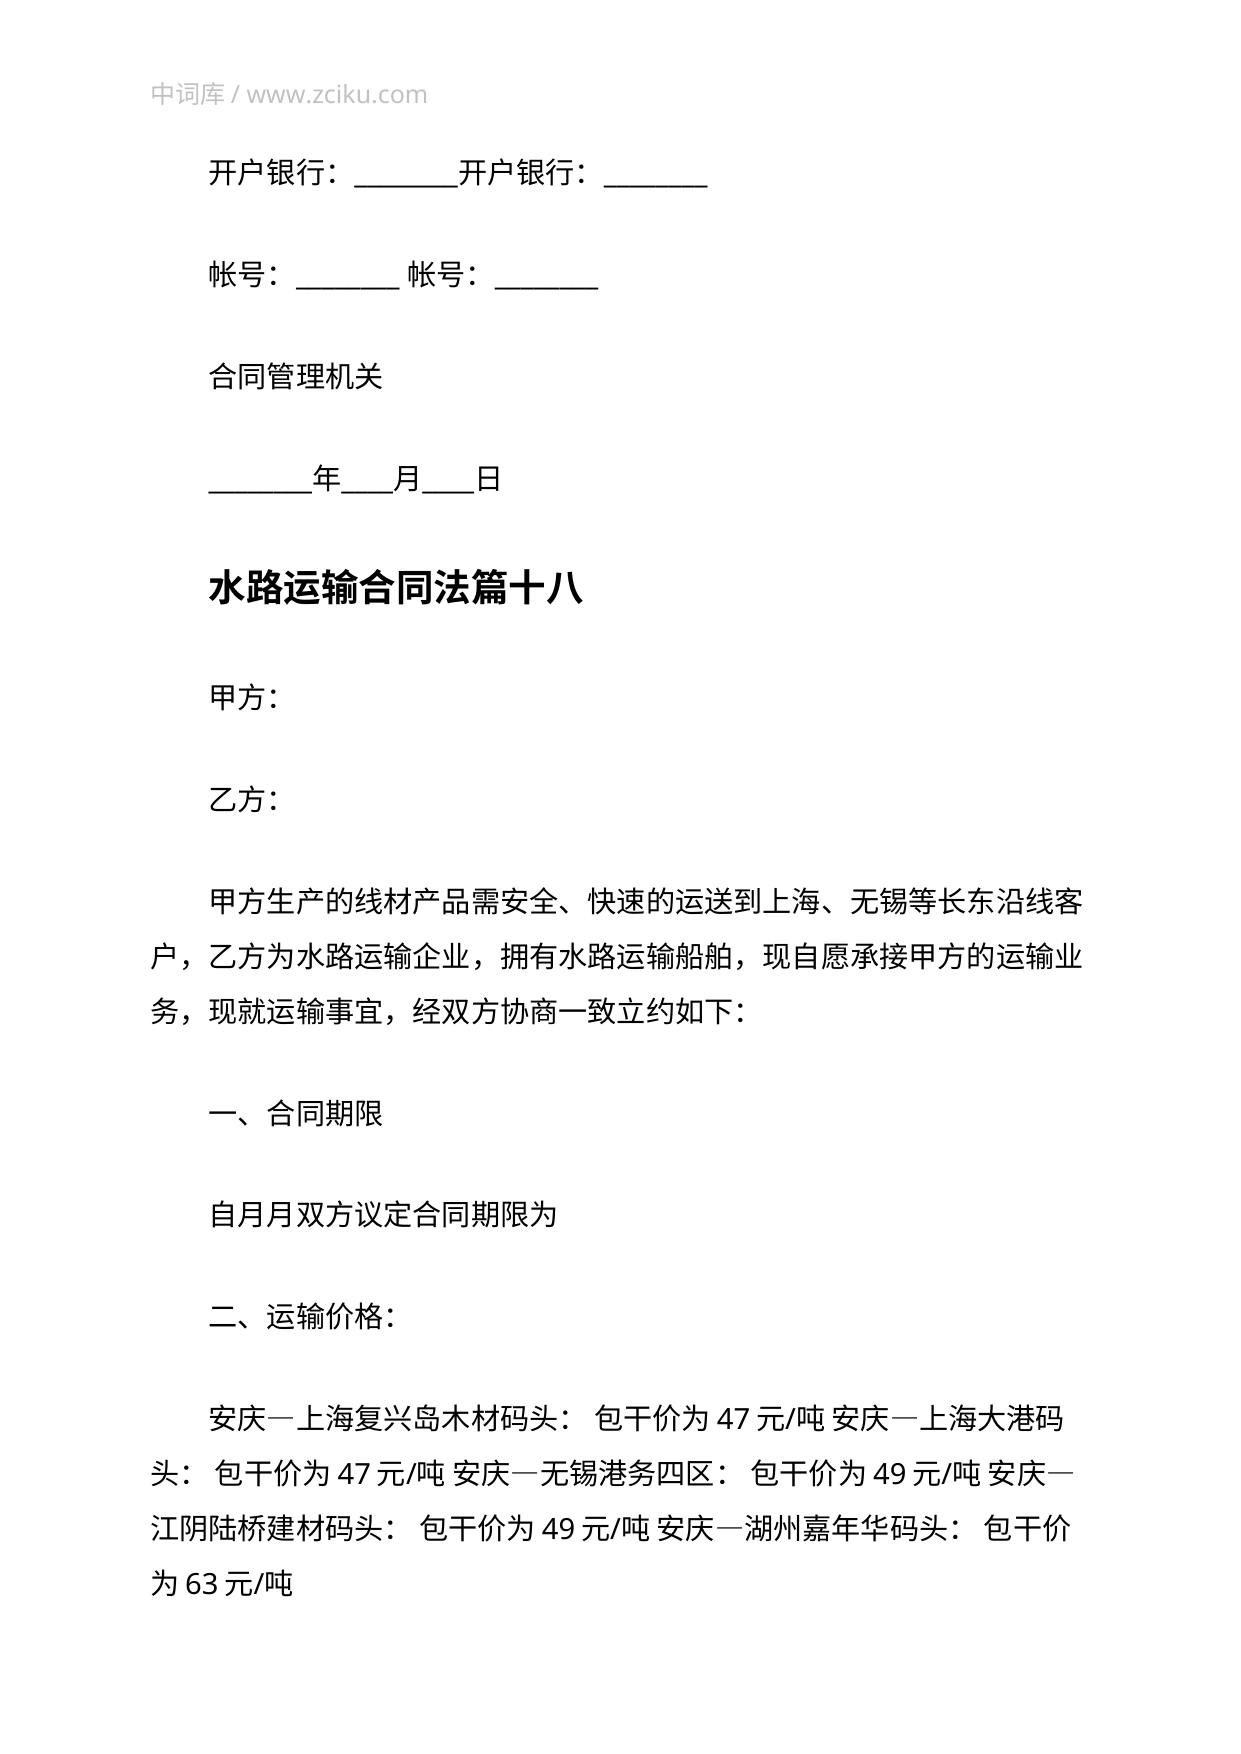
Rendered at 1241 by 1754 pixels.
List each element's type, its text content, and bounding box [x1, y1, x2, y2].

text 一、合同期限 [150, 1090, 1090, 1132]
text 乙方： [150, 777, 1090, 819]
text 甲方生产的线材产品需安全、快速的运送到上海、无锡等长东沿线客户，乙方为水路运输企业，拥有水路运输船舶，现自愿承接甲方的运输业务，现就运输事宜，经双方协商一致立约如下： [150, 879, 1090, 1031]
text 合同管理机关 [150, 354, 1090, 396]
text 安庆—上海复兴岛木材码头： 包干价为47元/吨 安庆—上海大港码头： 包干价为47元/吨 安庆—无锡港务四区： 包干价为49元/吨 安庆—江阴陆桥建材码头： 包干价为49元/吨 安庆—湖州嘉年华码头： 包干价为63元/吨 [150, 1396, 1090, 1603]
text 帐号：________ 帐号：________ [150, 252, 1090, 294]
text 开户银行：________开户银行：________ [150, 150, 1090, 192]
text 甲方： [150, 675, 1090, 717]
text 自月月双方议定合同期限为 [150, 1192, 1090, 1234]
text 水路运输合同法篇十八 [150, 558, 1090, 612]
text 二、运输价格： [150, 1294, 1090, 1336]
text ________年____月____日 [150, 456, 1090, 498]
